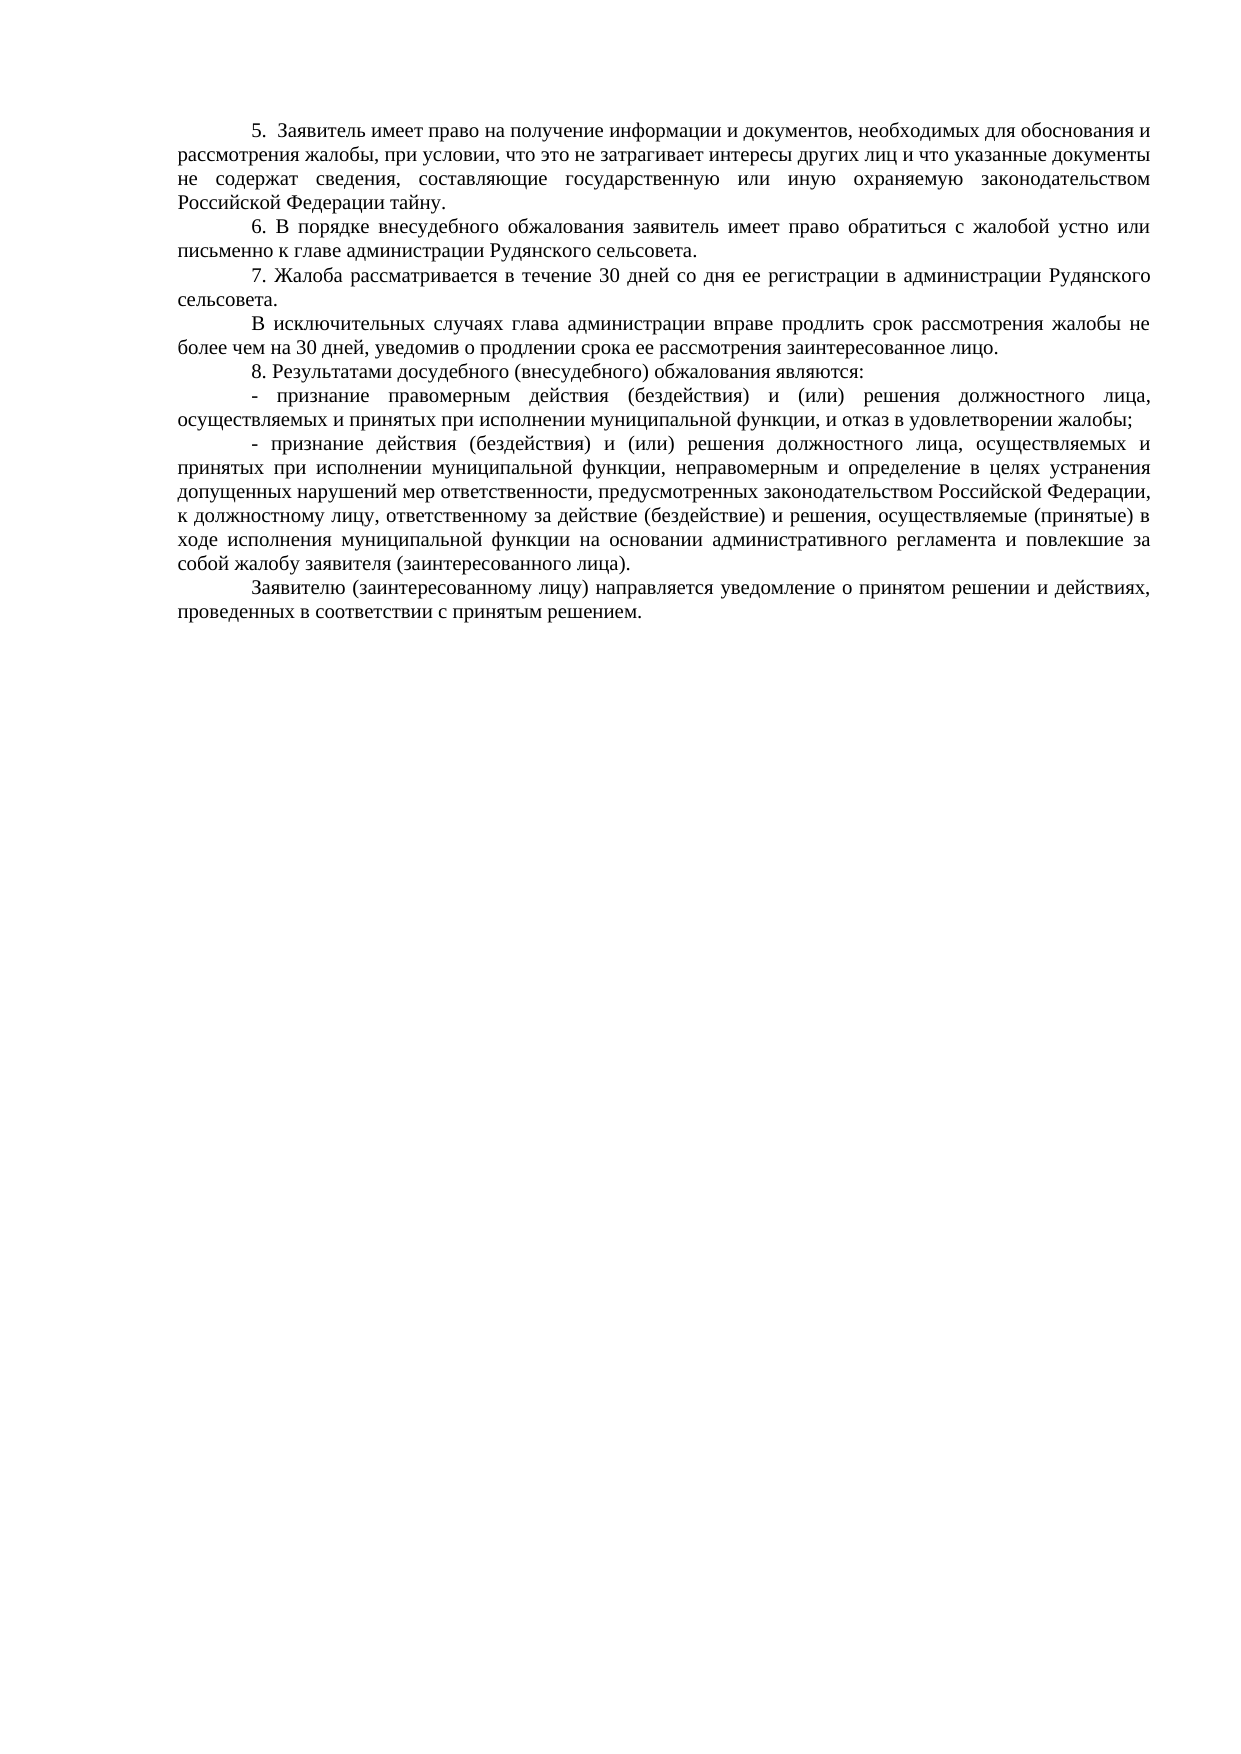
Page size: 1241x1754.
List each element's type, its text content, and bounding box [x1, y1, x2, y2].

text В исключительных случаях глава администрации вправе продлить срок рассмотрения жалобы не более чем на 30 дней, уведомив о продлении срока ее рассмотрения заинтересованное лицо. [177, 311, 1152, 359]
text 7. Жалоба рассматривается в течение 30 дней со дня ее регистрации в администрации Рудянского сельсовета. [177, 262, 1152, 311]
text - признание действия (бездействия) и (или) решения должностного лица, осуществляемых и принятых при исполнении муниципальной функции, неправомерным и определение в целях устранения допущенных нарушений мер ответственности, предусмотренных законодательством Российской Федерации, к должностному лицу, ответственному за действие (бездействие) и решения, осуществляемые (принятые) в ходе исполнения муниципальной функции на основании административного регламента и повлекшие за собой жалобу заявителя (заинтересованного лица). [177, 431, 1152, 575]
text Заявителю (заинтересованному лицу) направляется уведомление о принятом решении и действиях, проведенных в соответствии с принятым решением. [177, 575, 1152, 623]
text - признание правомерным действия (бездействия) и (или) решения должностного лица, осуществляемых и принятых при исполнении муниципальной функции, и отказ в удовлетворении жалобы; [177, 383, 1152, 431]
text 8. Результатами досудебного (внесудебного) обжалования являются: [177, 359, 1152, 383]
text 6. В порядке внесудебного обжалования заявитель имеет право обратиться с жалобой устно или письменно к главе администрации Рудянского сельсовета. [177, 214, 1152, 262]
text 5. Заявитель имеет право на получение информации и документов, необходимых для обоснования и рассмотрения жалобы, при условии, что это не затрагивает интересы других лиц и что указанные документы не содержат сведения, составляющие государственную или иную охраняемую законодательством Российской Федерации тайну. [177, 118, 1152, 214]
